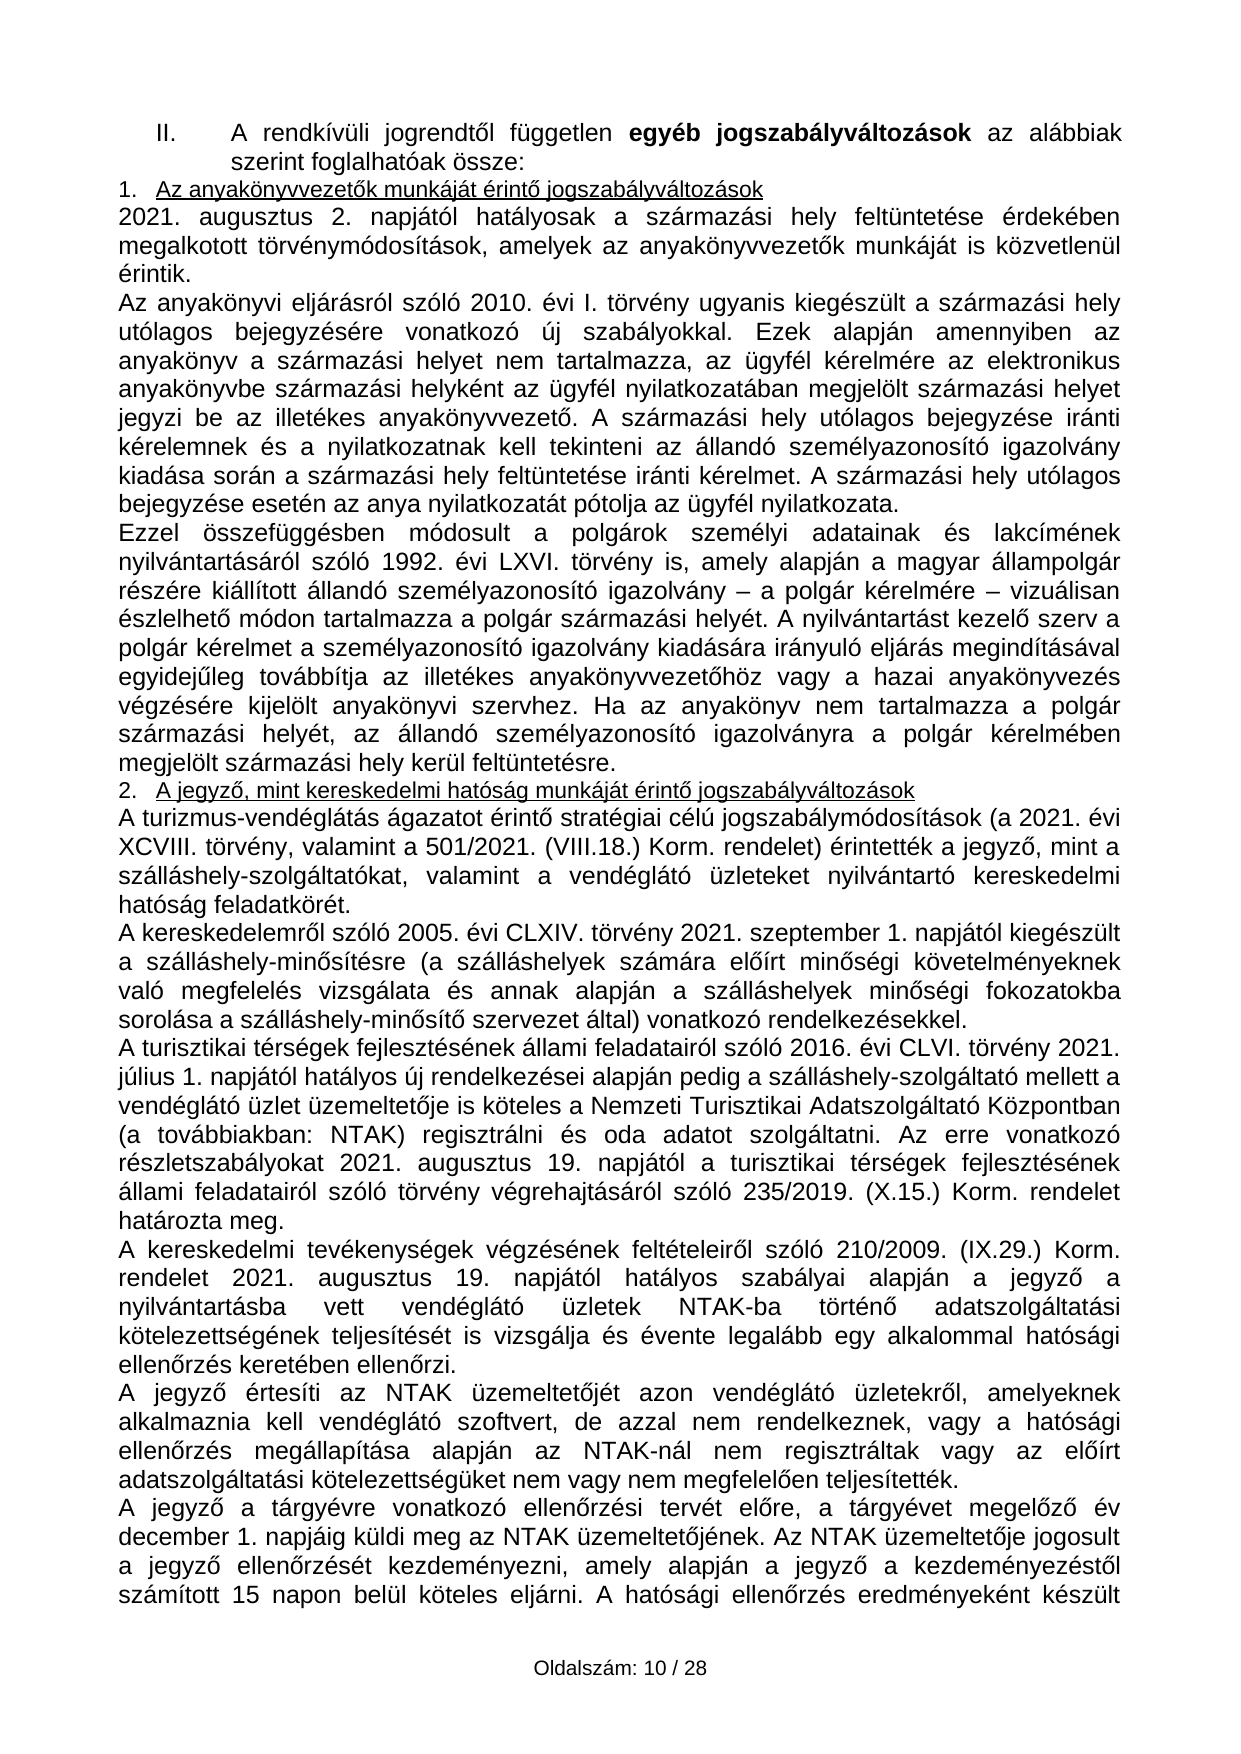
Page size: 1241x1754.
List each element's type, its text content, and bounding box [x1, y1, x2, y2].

text Ezzel összefüggésben módosult a polgárok személyi adatainak és lakcímének nyilvántartásáról szóló 1992. évi LXVI. törvény is, amely alapján a magyar állampolgár részére kiállított állandó személyazonosító igazolvány – a polgár kérelmére – vizuálisan észlelhető módon tartalmazza a polgár származási helyét. A nyilvántartást kezelő szerv a polgár kérelmet a személyazonosító igazolvány kiadására irányuló eljárás megindításával egyidejűleg továbbítja az illetékes anyakönyvvezetőhöz vagy a hazai anyakönyvezés végzésére kijelölt anyakönyvi szervhez. Ha az anyakönyv nem tartalmazza a polgár származási helyét, az állandó személyazonosító igazolványra a polgár kérelmében megjelölt származási hely kerül feltüntetésre. [118, 518, 1122, 777]
text A kereskedelemről szóló 2005. évi CLXIV. törvény 2021. szeptember 1. napjától kiegészült a szálláshely-minősítésre (a szálláshelyek számára előírt minőségi követelményeknek való megfelelés vizsgálata és annak alapján a szálláshelyek minőségi fokozatokba sorolása a szálláshely-minősítő szervezet által) vonatkozó rendelkezésekkel. [118, 918, 1122, 1033]
text A turisztikai térségek fejlesztésének állami feladatairól szóló 2016. évi CLVI. törvény 2021. július 1. napjától hatályos új rendelkezései alapján pedig a szálláshely-szolgáltató mellett a vendéglátó üzlet üzemeltetője is köteles a Nemzeti Turisztikai Adatszolgáltató Központban (a továbbiakban: NTAK) regisztrálni és oda adatot szolgáltatni. Az erre vonatkozó részletszabályokat 2021. augusztus 19. napjától a turisztikai térségek fejlesztésének állami feladatairól szóló törvény végrehajtásáról szóló 235/2019. (X.15.) Korm. rendelet határozta meg. [118, 1033, 1122, 1234]
text Az anyakönyvi eljárásról szóló 2010. évi I. törvény ugyanis kiegészült a származási hely utólagos bejegyzésére vonatkozó új szabályokkal. Ezek alapján amennyiben az anyakönyv a származási helyet nem tartalmazza, az ügyfél kérelmére az elektronikus anyakönyvbe származási helyként az ügyfél nyilatkozatában megjelölt származási helyet jegyzi be az illetékes anyakönyvvezető. A származási hely utólagos bejegyzése iránti kérelemnek és a nyilatkozatnak kell tekinteni az állandó személyazonosító igazolvány kiadása során a származási hely feltüntetése iránti kérelmet. A származási hely utólagos bejegyzése esetén az anya nyilatkozatát pótolja az ügyfél nyilatkozata. [118, 288, 1122, 518]
text A turizmus-vendéglátás ágazatot érintő stratégiai célú jogszabálymódosítások (a 2021. évi XCVIII. törvény, valamint a 501/2021. (VIII.18.) Korm. rendelet) érintették a jegyző, mint a szálláshely-szolgáltatókat, valamint a vendéglátó üzleteket nyilvántartó kereskedelmi hatóság feladatkörét. [118, 803, 1122, 918]
text A jegyző értesíti az NTAK üzemeltetőjét azon vendéglátó üzletekről, amelyeknek alkalmaznia kell vendéglátó szoftvert, de azzal nem rendelkeznek, vagy a hatósági ellenőrzés megállapítása alapján az NTAK-nál nem regisztráltak vagy az előírt adatszolgáltatási kötelezettségüket nem vagy nem megfelelően teljesítették. [118, 1378, 1122, 1493]
text 2021. augusztus 2. napjától hatályosak a származási hely feltüntetése érdekében megalkotott törvénymódosítások, amelyek az anyakönyvvezetők munkáját is közvetlenül érintik. [118, 202, 1122, 288]
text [118, 1493, 1122, 1608]
list A rendkívüli jogrendtől független egyéb jogszabályváltozások az alábbiak szerint foglalhatóak össze: [156, 118, 1122, 176]
text A kereskedelmi tevékenységek végzésének feltételeiről szóló 210/2009. (IX.29.) Korm. rendelet 2021. augusztus 19. napjától hatályos szabályai alapján a jegyző a nyilvántartásba vett vendéglátó üzletek NTAK-ba történő adatszolgáltatási kötelezettségének teljesítését is vizsgálja és évente legalább egy alkalommal hatósági ellenőrzés keretében ellenőrzi. [118, 1234, 1122, 1378]
list A jegyző, mint kereskedelmi hatóság munkáját érintő jogszabályváltozások [118, 777, 1122, 803]
list Az anyakönyvvezetők munkáját érintő jogszabályváltozások [118, 176, 1122, 202]
